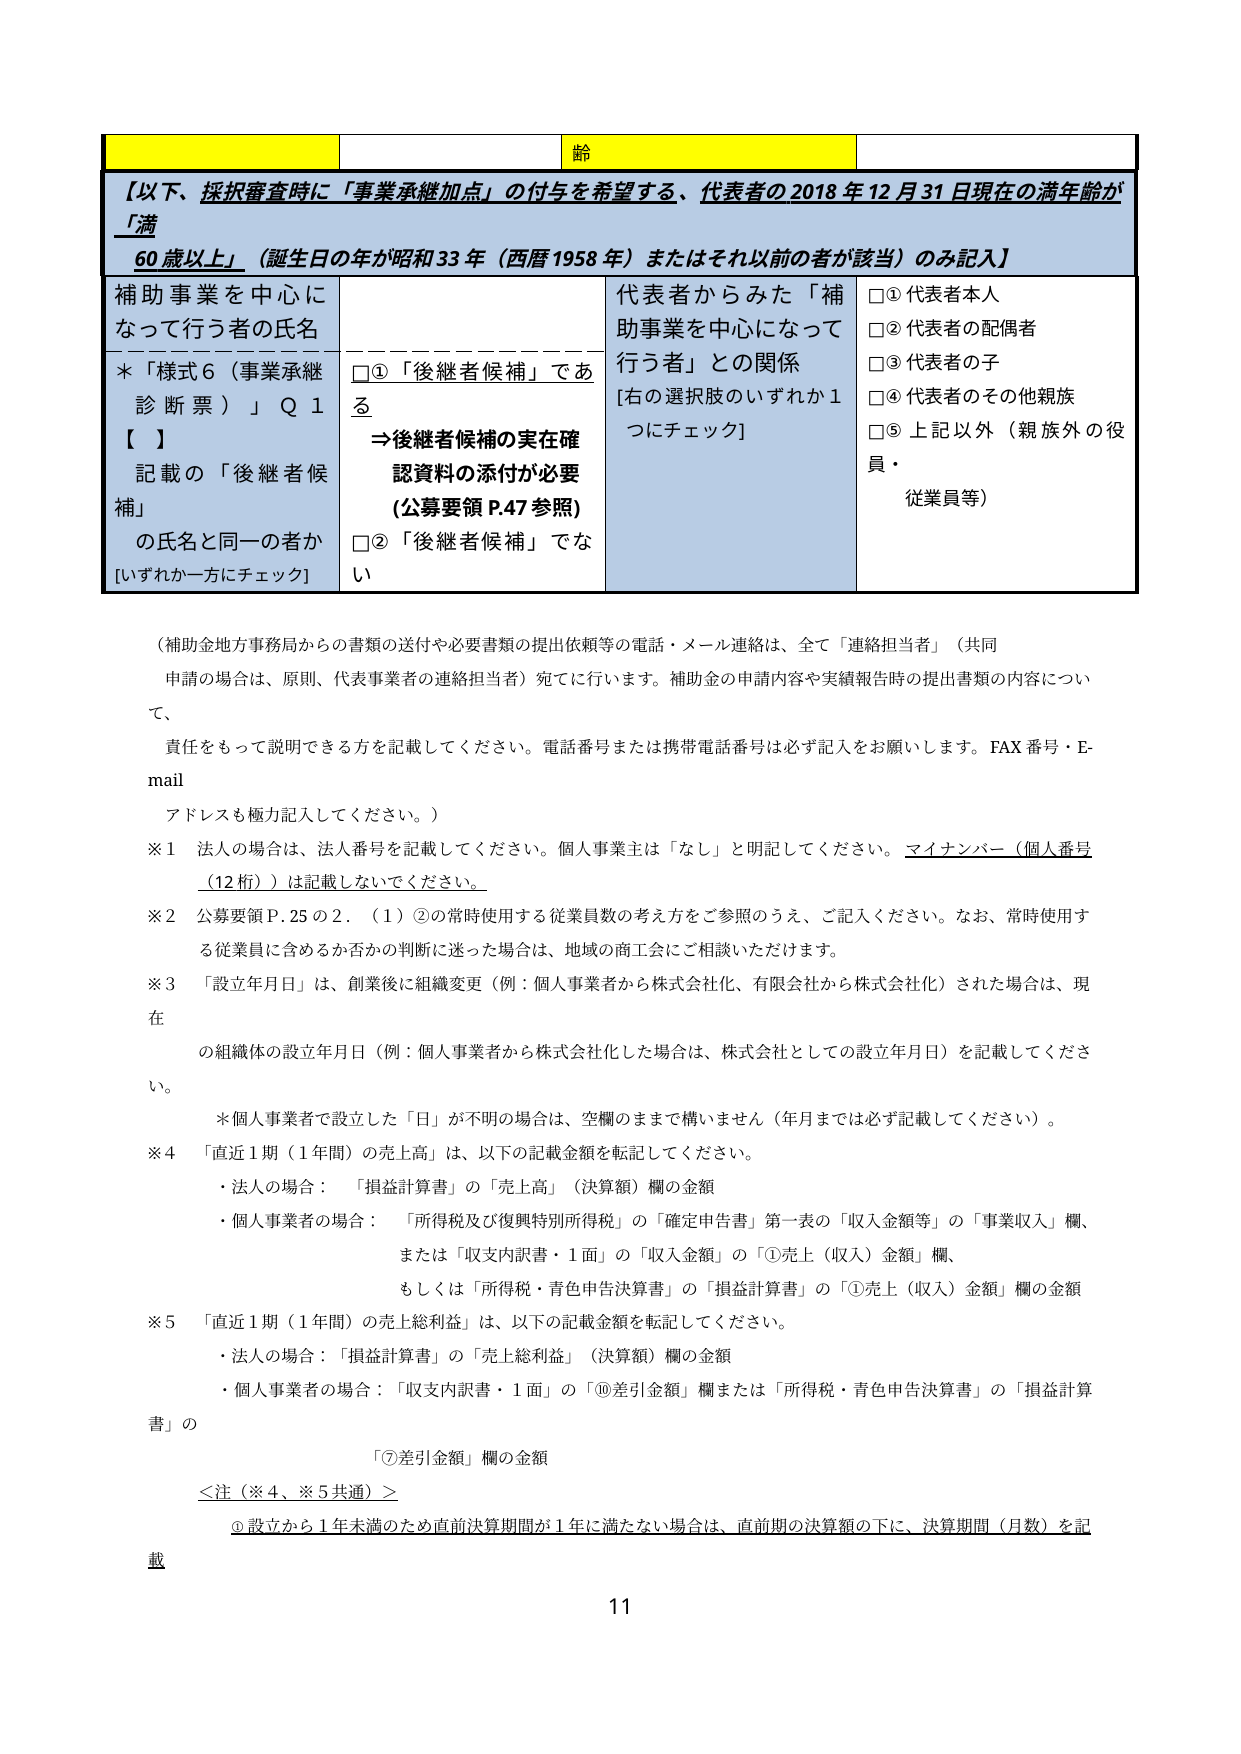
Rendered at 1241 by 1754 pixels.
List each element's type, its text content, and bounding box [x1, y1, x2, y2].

text ＊個人事業者で設立した「日」が不明の場合は、空欄のままで構いません（年月までは必ず記載してください）。 [148, 1102, 1092, 1136]
text ・個人事業者の場合：「収支内訳書・１面」の「⑩差引金額」欄または「所得税・青色申告決算書」の「損益計算書」の [148, 1373, 1092, 1440]
text ※４ 「直近１期（１年間）の売上高」は、以下の記載金額を転記してください。 [148, 1136, 1092, 1169]
text の組織体の設立年月日（例：個人事業者から株式会社化した場合は、株式会社としての設立年月日）を記載してください。 [148, 1034, 1092, 1102]
text または「収支内訳書・１面」の「収入金額」の「①売上（収入）金額」欄、 [148, 1237, 1092, 1271]
text もしくは「所得税・青色申告決算書」の「損益計算書」の「①売上（収入）金額」欄の金額 [148, 1271, 1092, 1305]
text （補助金地方事務局からの書類の送付や必要書類の提出依頼等の電話・メール連絡は、全て「連絡担当者」（共同 [148, 628, 1092, 662]
table_header 【以下、採択審査時に「事業承継加点」の付与を希望する、代表者の2018年12月31日現在の満年齢が「満 60歳以上」（誕生日の年が昭和33年（西暦1958年）またはそれ以前の者が該当）のみ記入】 [105, 173, 1134, 275]
text ※１ 法人の場合は、法人番号を記載してください。個人事業主は「なし」と明記してください。マイナンバー（個人番号（12桁））は記載しないでください。 [148, 831, 1092, 899]
table_header 補助事業を中心になって行う者の氏名 [106, 277, 339, 351]
text ※３ 「設立年月日」は、創業後に組織変更（例：個人事業者から株式会社化、有限会社から株式会社化）された場合は、現在 [148, 966, 1092, 1034]
text 「⑦差引金額」欄の金額 [148, 1440, 1092, 1474]
table_header □①代表者本人 □②代表者の配偶者 □③代表者の子 □④代表者のその他親族 □⑤上記以外（親族外の役員・ 従業員等） [857, 277, 1135, 591]
text ①設立から１年未満のため直前決算期間が１年に満たない場合は、直前期の決算額の下に、決算期間（月数）を記載 [148, 1508, 1092, 1576]
table_header [340, 277, 605, 351]
text ・法人の場合： 「損益計算書」の「売上高」（決算額）欄の金額 [148, 1169, 1092, 1203]
table_cell ＊「様式６（事業承継 診断票）」Ｑ１【 】 記載の「後継者候補」 の氏名と同一の者か [いずれか一方にチェック] [106, 351, 339, 591]
text ※２ 公募要領Ｐ. 25の２．（１）②の常時使用する従業員数の考え方をご参照のうえ、ご記入ください。なお、常時使用する従業員に含めるか否かの判断に迷った場合は、地域の商工会にご相談いただけます。 [148, 899, 1092, 966]
table_cell 2018年12月31日現在の満年齢 [562, 135, 856, 169]
text ・法人の場合：「損益計算書」の「売上総利益」（決算額）欄の金額 [148, 1339, 1092, 1373]
text アドレスも極力記入してください。） [148, 797, 1092, 831]
text 申請の場合は、原則、代表事業者の連絡担当者）宛てに行います。補助金の申請内容や実績報告時の提出書類の内容について、 [148, 662, 1092, 729]
text 責任をもって説明できる方を記載してください。電話番号または携帯電話番号は必ず記入をお願いします。FAX番号・E-mail [148, 729, 1092, 797]
table_cell 歳 [857, 135, 1135, 169]
text ※５ 「直近１期（１年間）の売上総利益」は、以下の記載金額を転記してください。 [148, 1305, 1092, 1339]
table_cell □①「後継者候補」である ⇒後継者候補の実在確 認資料の添付が必要 (公募要領P.47参照) □②「後継者候補」でない [340, 351, 605, 591]
text ＜注（※４、※５共通）＞ [148, 1474, 1092, 1508]
table_header 代表者からみた「補助事業を中心になって行う者」との関係 [右の選択肢のいずれか１つにチェック] [606, 277, 856, 591]
text ・個人事業者の場合： 「所得税及び復興特別所得税」の「確定申告書」第一表の「収入金額等」の「事業収入」欄、 [148, 1203, 1092, 1237]
